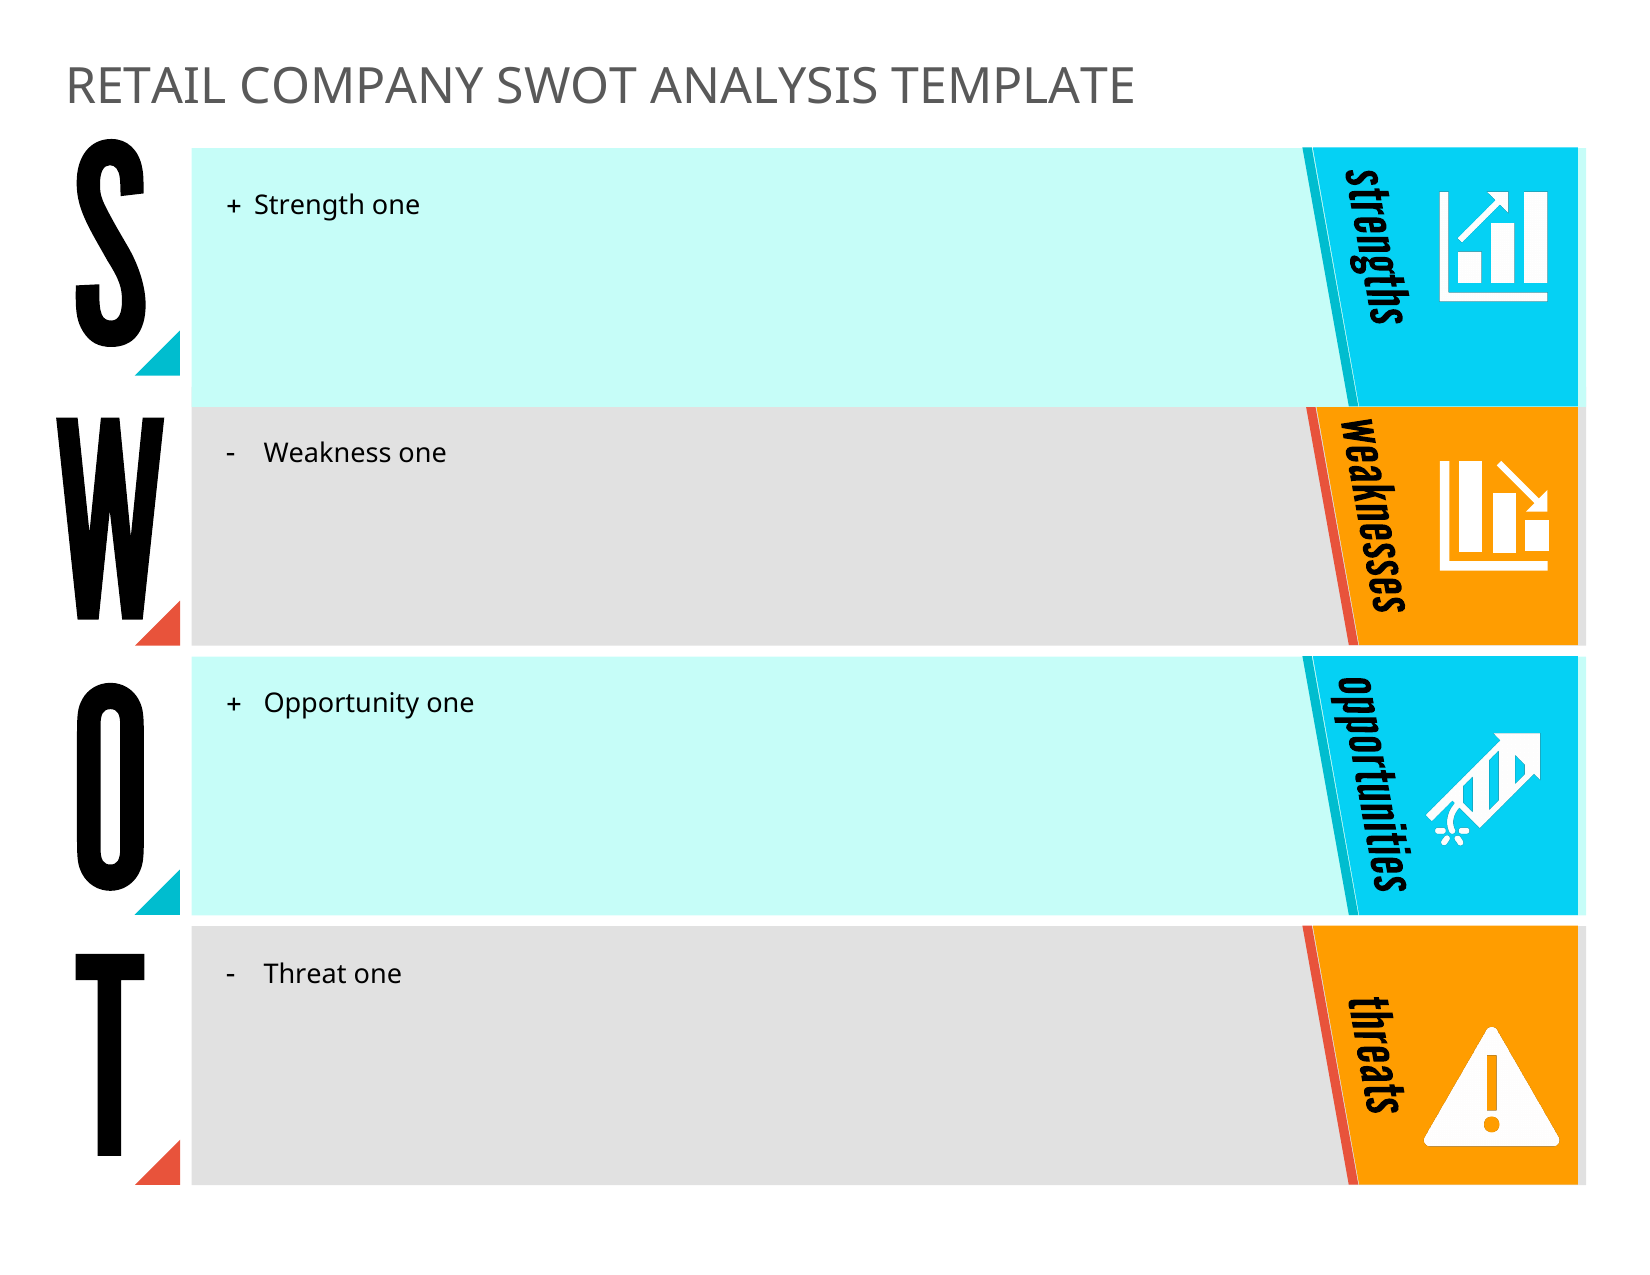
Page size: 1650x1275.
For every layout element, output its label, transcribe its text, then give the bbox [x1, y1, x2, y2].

picture [1417, 1011, 1567, 1162]
picture [1417, 172, 1568, 322]
text RETAIL COMPANY SWOT ANALYSIS TEMPLATE [65, 50, 1590, 118]
picture [1409, 715, 1559, 865]
